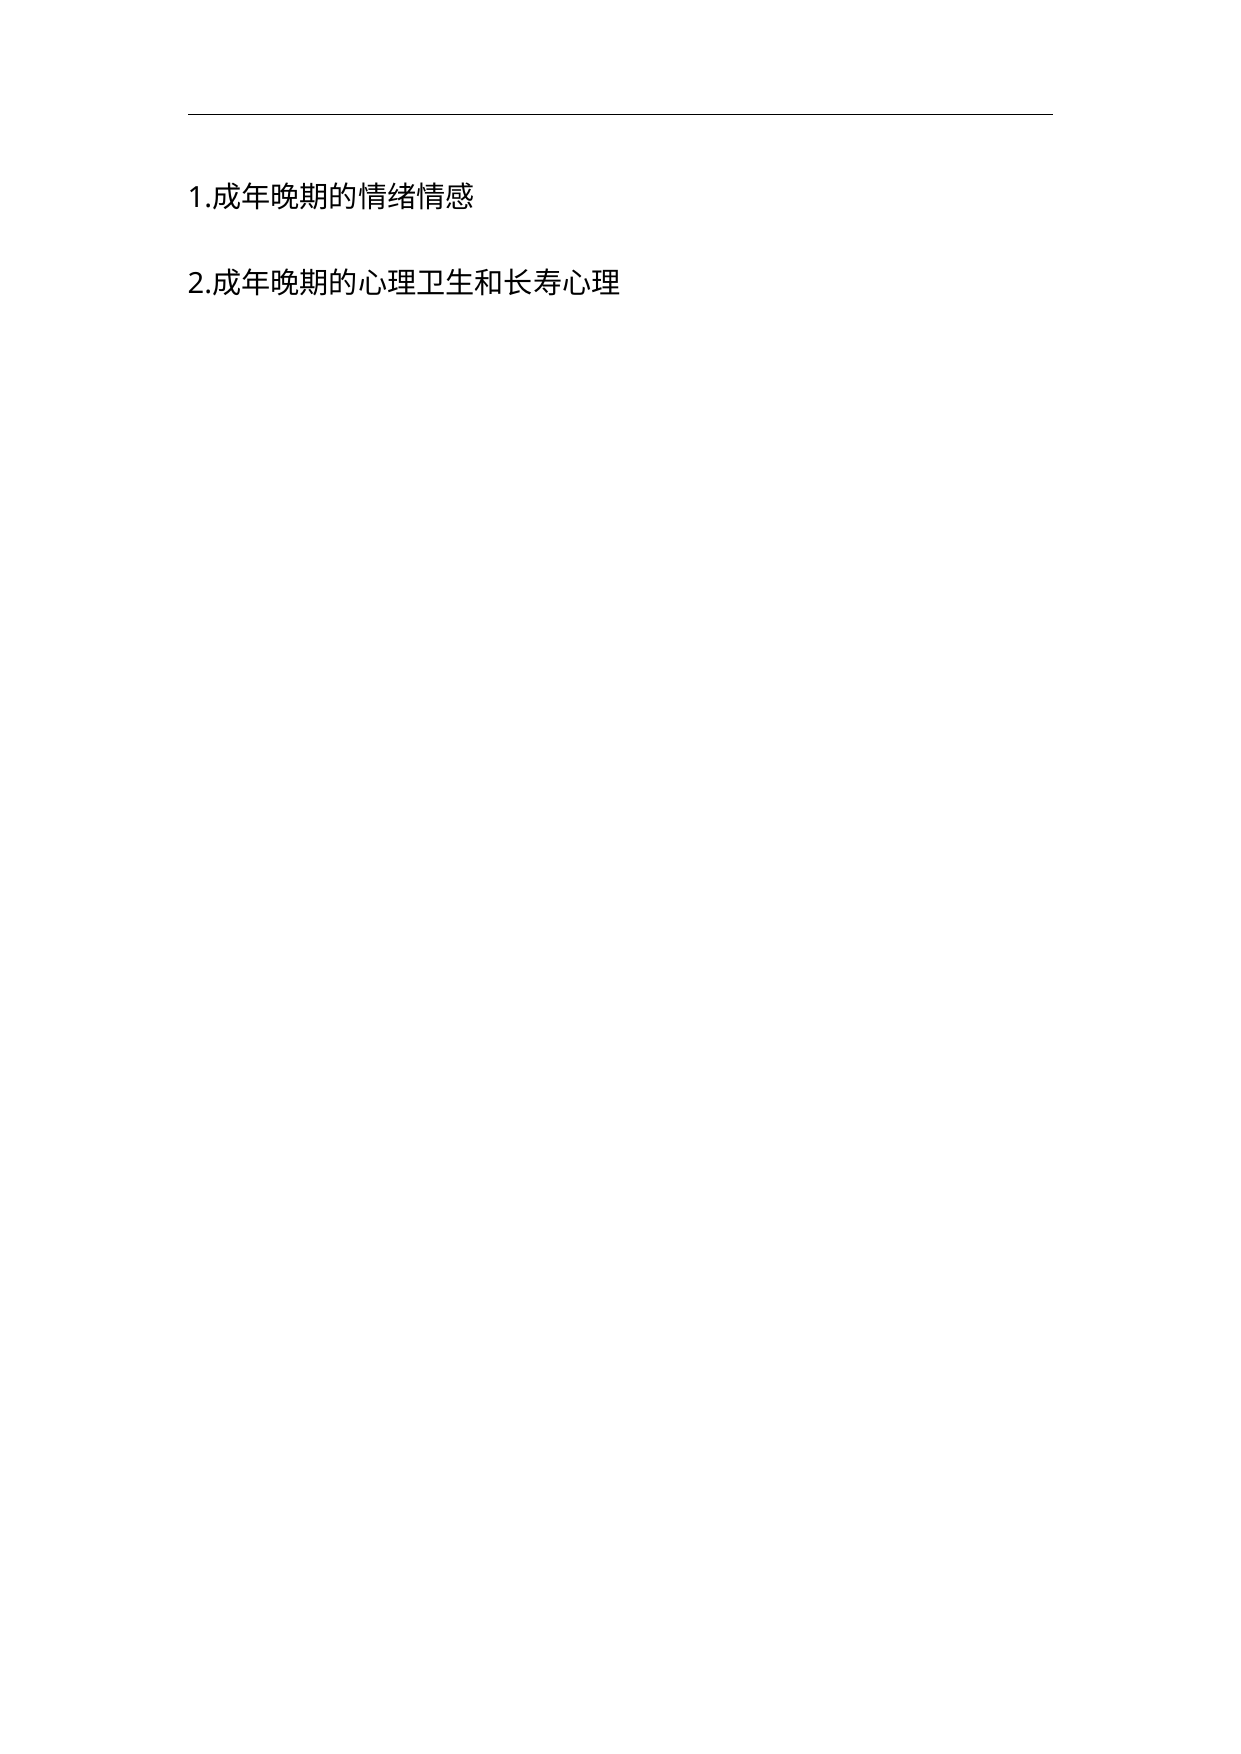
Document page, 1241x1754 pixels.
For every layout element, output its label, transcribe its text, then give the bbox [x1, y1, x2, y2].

text 1.成年晚期的情绪情感 [187, 162, 1053, 227]
text 2.成年晚期的心理卫生和长寿心理 [187, 248, 1053, 313]
